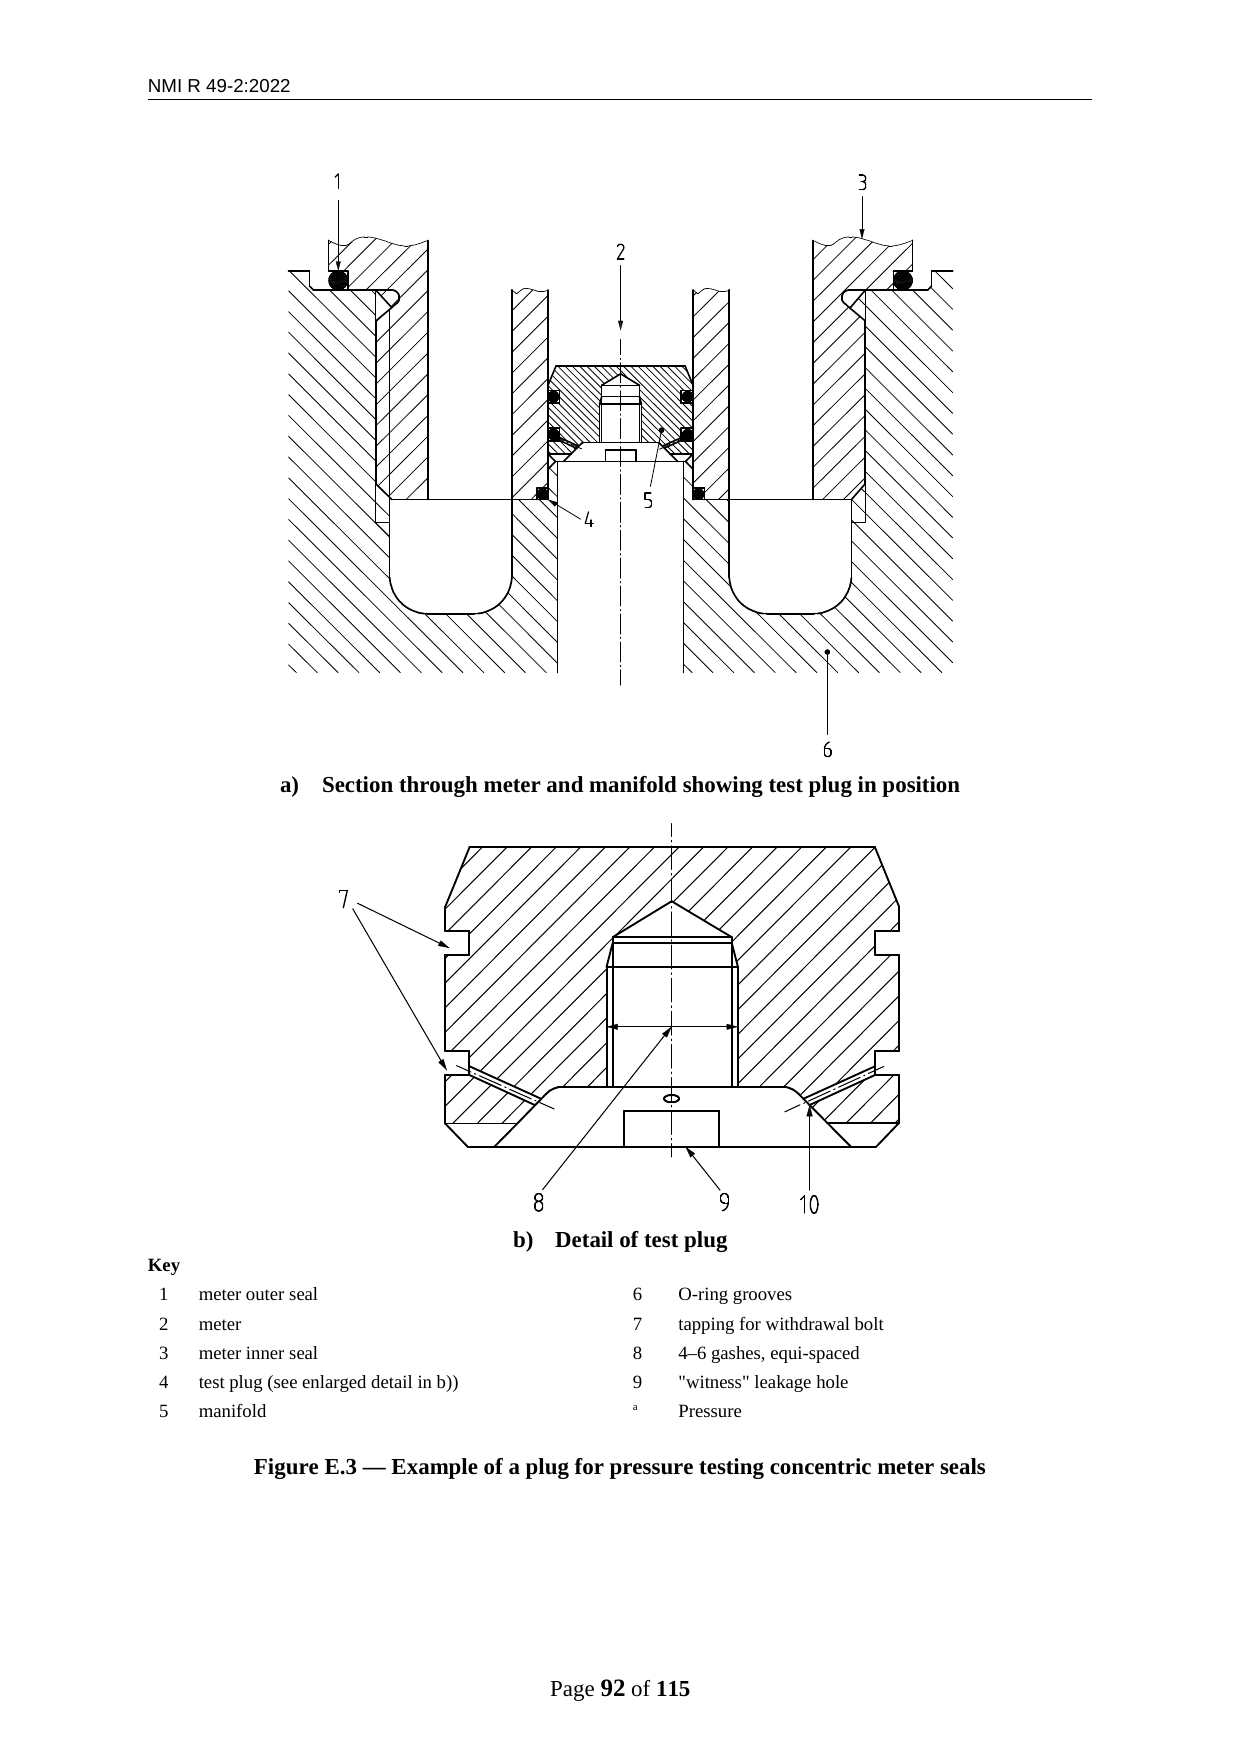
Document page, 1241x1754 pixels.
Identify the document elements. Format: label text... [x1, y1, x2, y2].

title Key [148, 1253, 1092, 1276]
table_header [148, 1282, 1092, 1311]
subtitle b) Detail of test plug [148, 1226, 1092, 1253]
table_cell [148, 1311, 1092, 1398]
subtitle a) Section through meter and manifold showing test plug in position [148, 771, 1092, 798]
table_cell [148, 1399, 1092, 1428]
title Figure E.3 — Example of a plug for pressure testing concentric meter seals [148, 1453, 1092, 1479]
